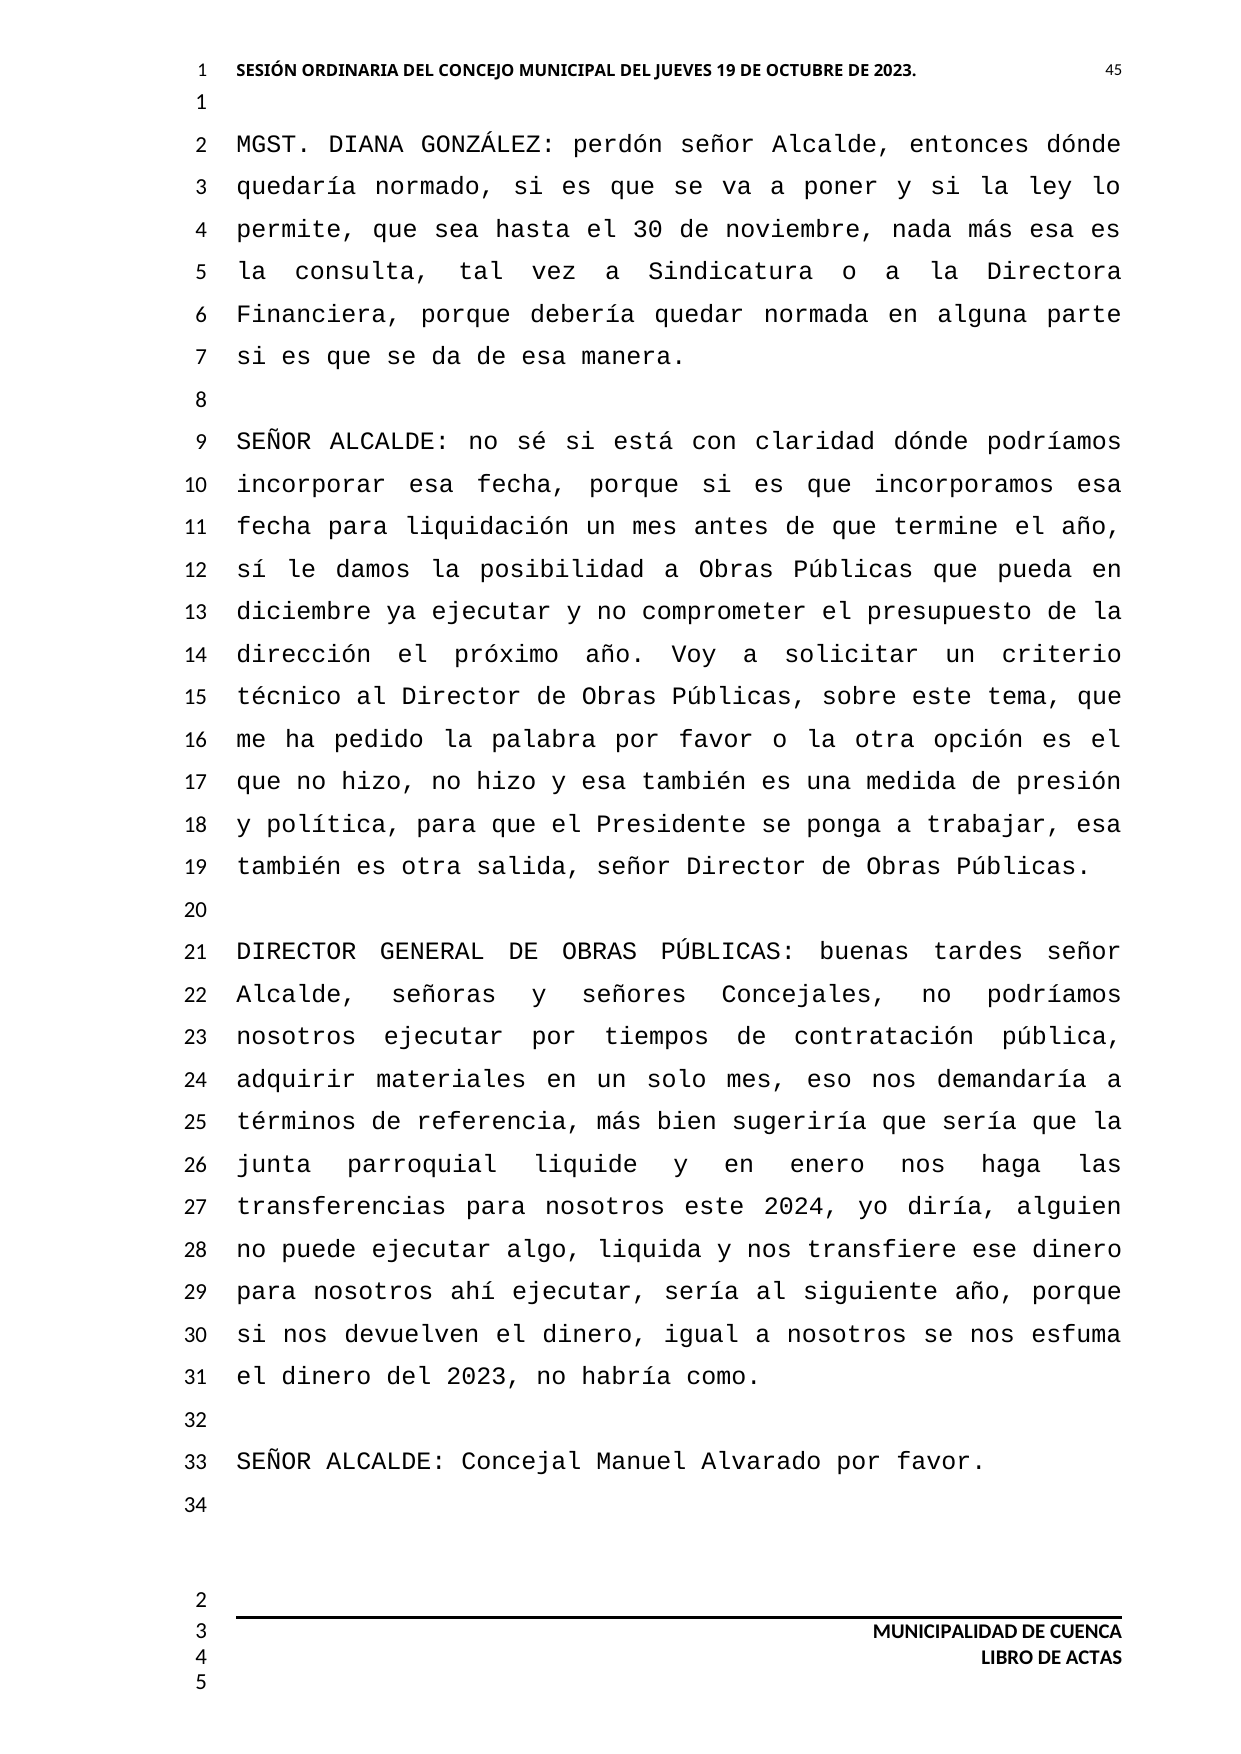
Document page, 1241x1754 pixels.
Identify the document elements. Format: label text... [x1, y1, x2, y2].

text DIRECTOR GENERAL DE OBRAS PÚBLICAS: buenas tardes señor Alcalde, señoras y señores Concejales, no podríamos nosotros ejecutar por tiempos de contratación pública, adquirir materiales en un solo mes, eso nos demandaría a términos de referencia, más bien sugeriría que sería que la junta parroquial liquide y en enero nos haga las transferencias para nosotros este 2024, yo diría, alguien no puede ejecutar algo, liquida y nos transfiere ese dinero para nosotros ahí ejecutar, sería al siguiente año, porque si nos devuelven el dinero, igual a nosotros se nos esfuma el dinero del 2023, no habría como. [236, 939, 1122, 1392]
text SEÑOR ALCALDE: Concejal Manuel Alvarado por favor. [236, 1449, 1122, 1477]
text SEÑOR ALCALDE: no sé si está con claridad dónde podríamos incorporar esa fecha, porque si es que incorporamos esa fecha para liquidación un mes antes de que termine el año, sí le damos la posibilidad a Obras Públicas que pueda en diciembre ya ejecutar y no comprometer el presupuesto de la dirección el próximo año. Voy a solicitar un criterio técnico al Director de Obras Públicas, sobre este tema, que me ha pedido la palabra por favor o la otra opción es el que no hizo, no hizo y esa también es una medida de presión y política, para que el Presidente se ponga a trabajar, esa también es otra salida, señor Director de Obras Públicas. [236, 429, 1122, 882]
text MGST. DIANA GONZÁLEZ: perdón señor Alcalde, entonces dónde quedaría normado, si es que se va a poner y si la ley lo permite, que sea hasta el 30 de noviembre, nada más esa es la consulta, tal vez a Sindicatura o a la Directora Financiera, porque debería quedar normada en alguna parte si es que se da de esa manera. [236, 131, 1122, 372]
